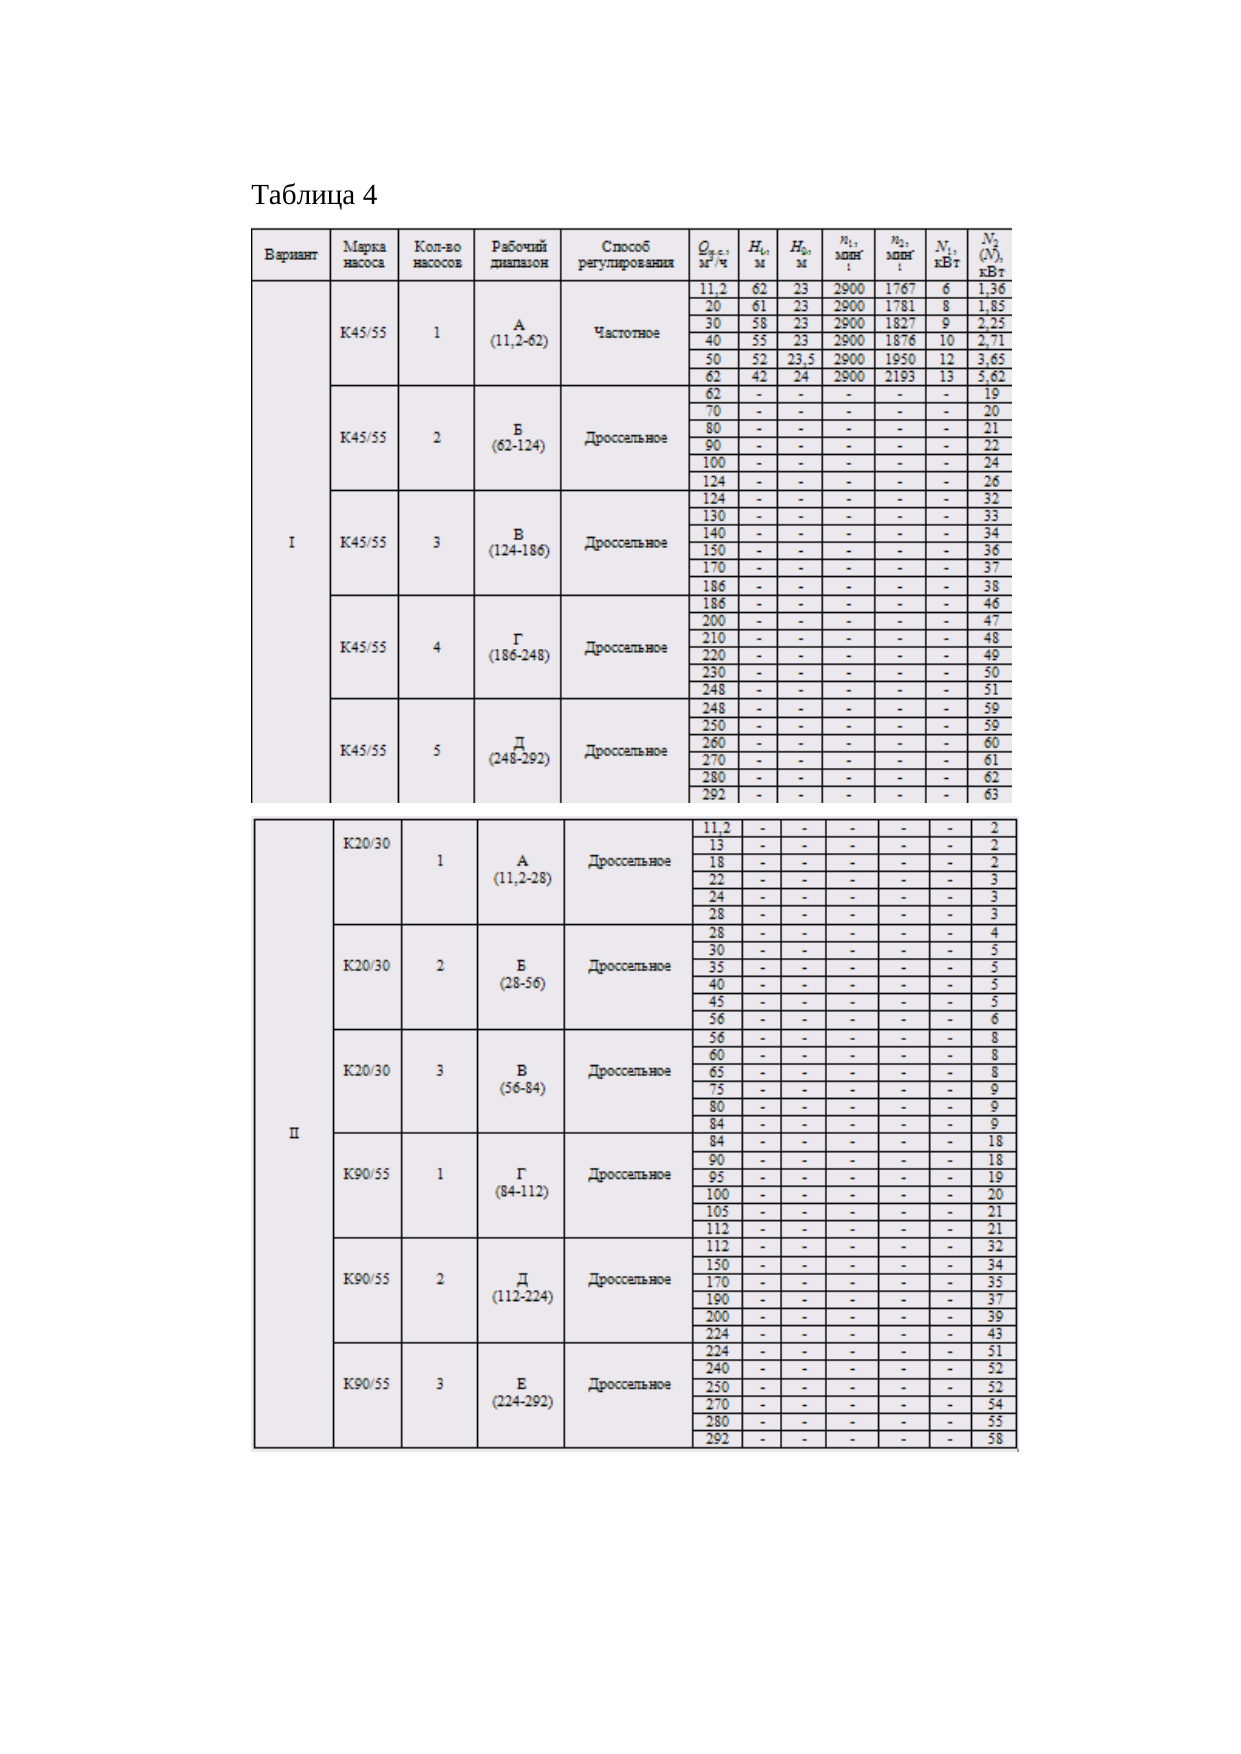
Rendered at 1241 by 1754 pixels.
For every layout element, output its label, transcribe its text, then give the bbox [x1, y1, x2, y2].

picture [251, 227, 1012, 803]
picture [251, 816, 1019, 1452]
text Таблица 4 [177, 177, 1152, 211]
